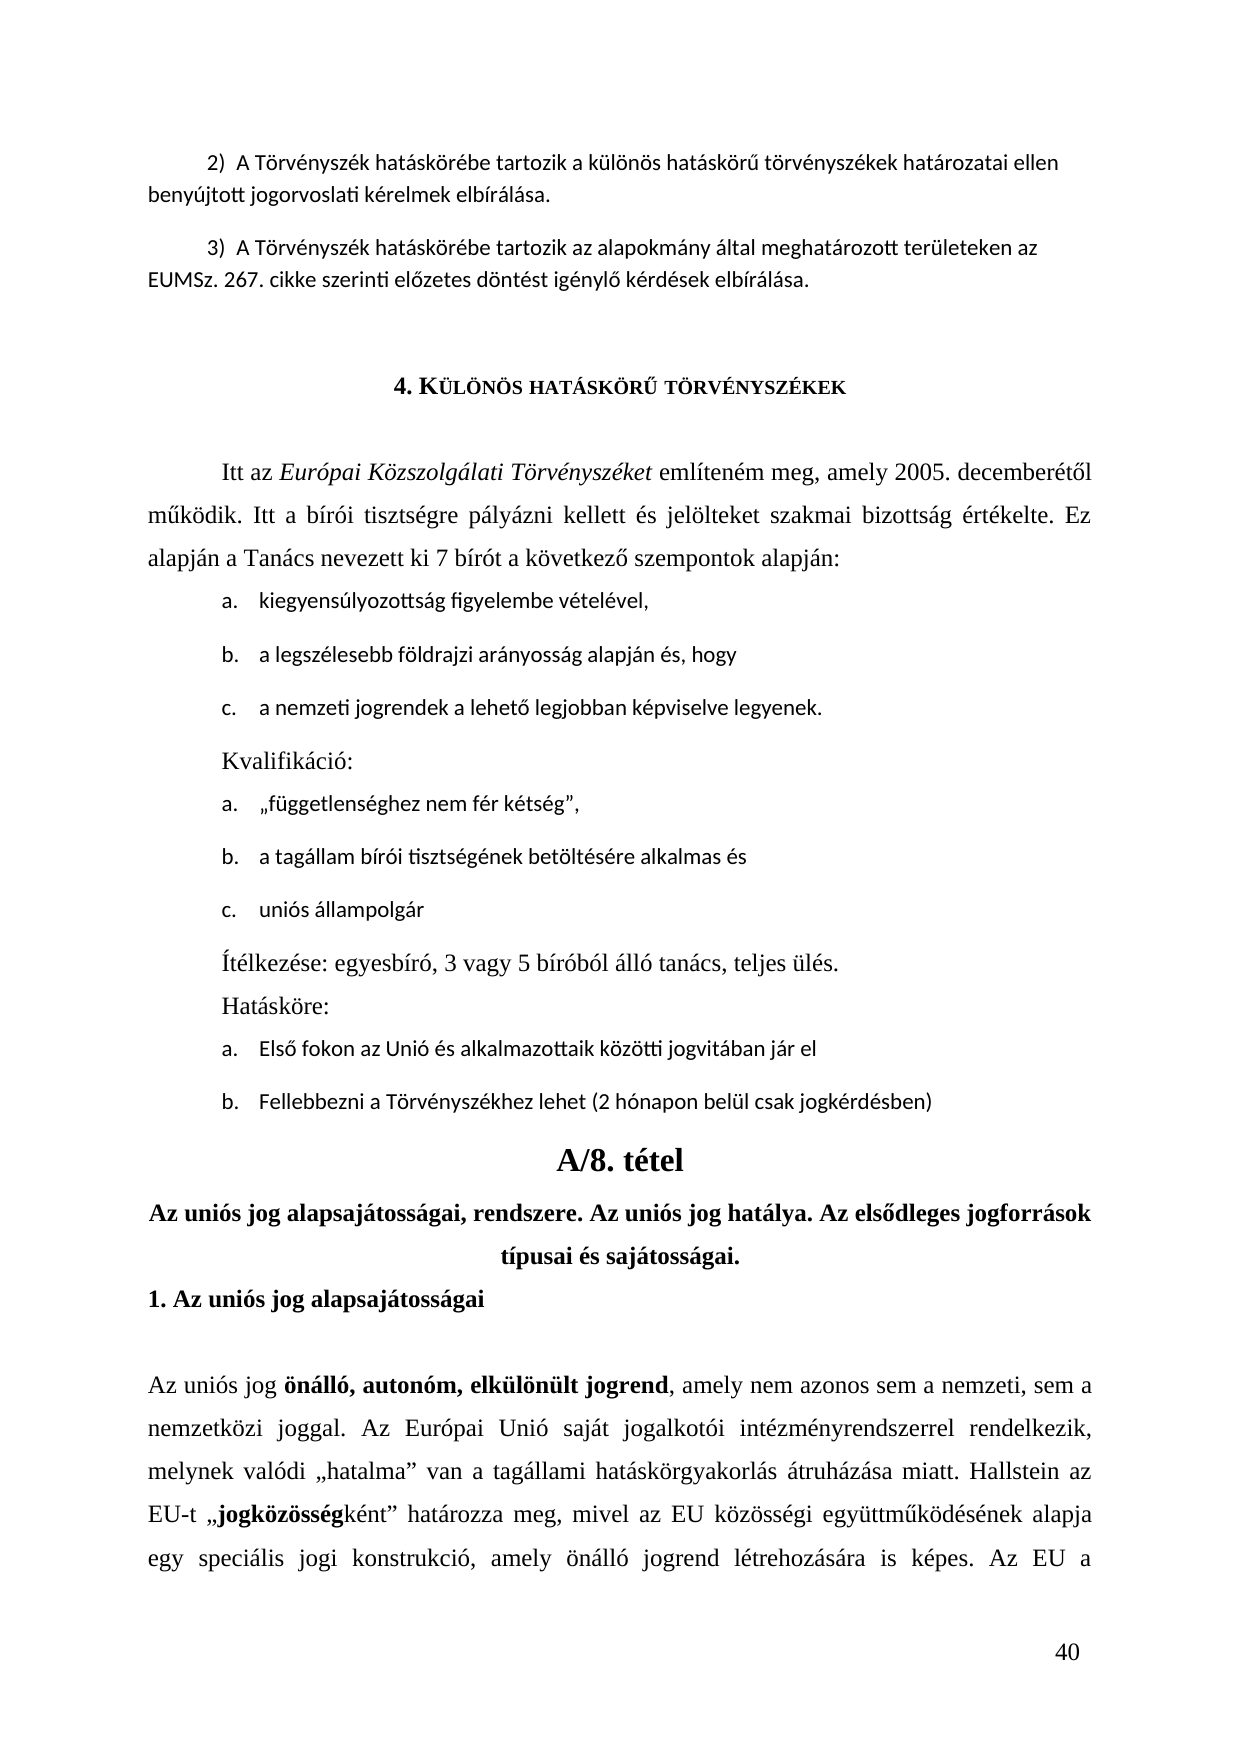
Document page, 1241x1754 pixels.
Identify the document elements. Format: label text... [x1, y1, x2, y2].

text Ítélkezése: egyesbíró, 3 vagy 5 bíróból álló tanács, teljes ülés. [148, 948, 1093, 977]
text Hatásköre: [148, 991, 1093, 1020]
list a nemzeti jogrendek a lehető legjobban képviselve legyenek. [221, 693, 1093, 721]
list A Törvényszék hatáskörébe tartozik az alapokmány által meghatározott területeken az EUMSz. 267. cikke szerinti előzetes döntést igénylő kérdések elbírálása. [148, 233, 1093, 293]
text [148, 1370, 1093, 1571]
list A Törvényszék hatáskörébe tartozik a különös hatáskörű törvényszékek határozatai ellen benyújtott jogorvoslati kérelmek elbírálása. [148, 148, 1093, 208]
text 1. Az uniós jog alapsajátosságai [148, 1284, 1093, 1313]
list kiegyensúlyozottság figyelembe vételével, [221, 587, 1093, 615]
text A/8. tétel [148, 1140, 1093, 1178]
text Kvalifikáció: [148, 746, 1093, 774]
list Első fokon az Unió és alkalmazottaik közötti jogvitában jár el [221, 1034, 1093, 1062]
list Fellebbezni a Törvényszékhez lehet (2 hónapon belül csak jogkérdésben) [221, 1087, 1093, 1115]
list a legszélesebb földrajzi arányosság alapján és, hogy [221, 640, 1093, 668]
list uniós állampolgár [221, 895, 1093, 923]
list a tagállam bírói tisztségének betöltésére alkalmas és [221, 842, 1093, 870]
list „függetlenséghez nem fér kétség”, [221, 789, 1093, 817]
text Az uniós jog alapsajátosságai, rendszere. Az uniós jog hatálya. Az elsődleges jogforrások típusai és sajátosságai. [148, 1198, 1093, 1269]
text Itt az Európai Közszolgálati Törvényszéket említeném meg, amely 2005. decemberétől működik. Itt a bírói tisztségre pályázni kellett és jelölteket szakmai bizottság értékelte. Ez alapján a Tanács nevezett ki 7 bírót a következő szempontok alapján: [148, 457, 1093, 572]
text 4. Különös hatáskörű törvényszékek [148, 371, 1093, 400]
